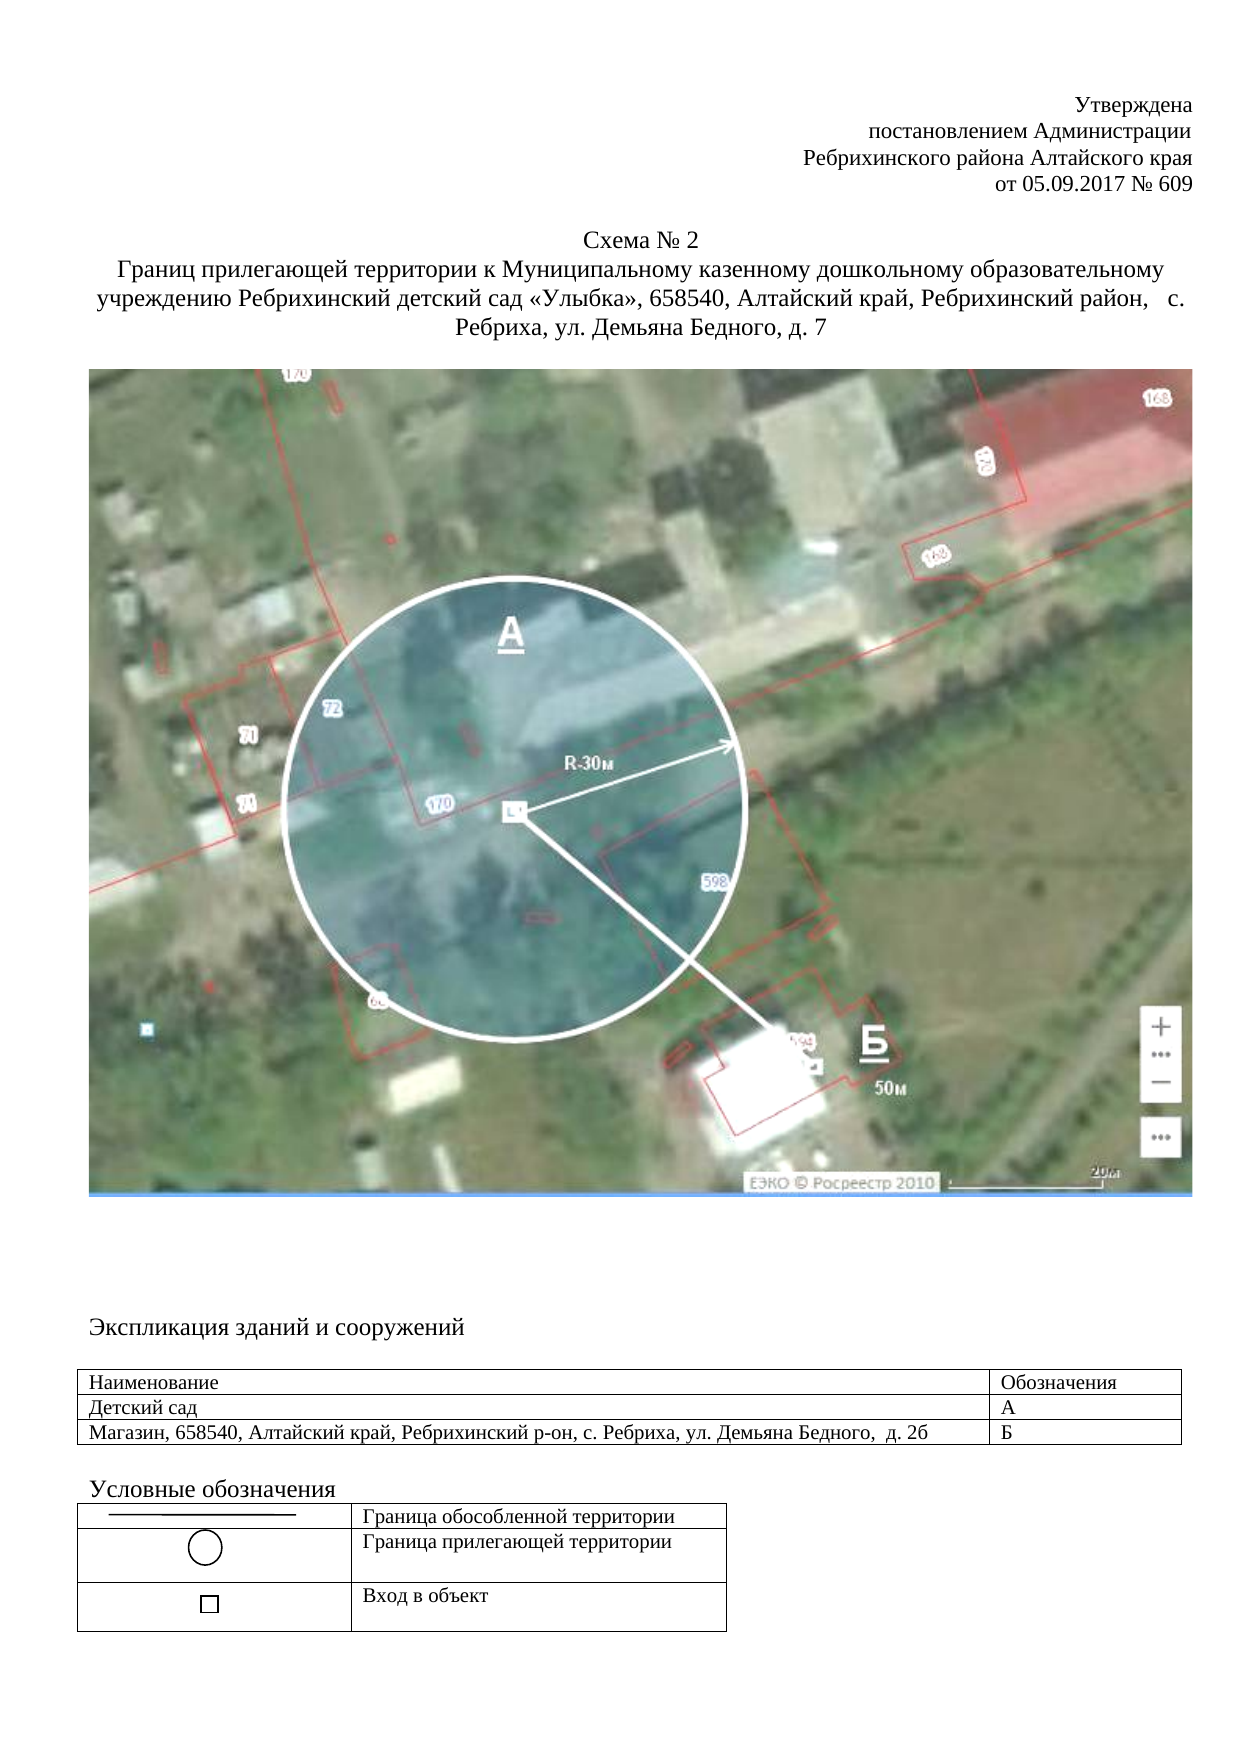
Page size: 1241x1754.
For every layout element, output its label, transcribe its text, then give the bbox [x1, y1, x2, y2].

text Утверждена [89, 91, 1193, 117]
text Условные обозначения [89, 1474, 1193, 1503]
text Экспликация зданий и сооружений [89, 1312, 1193, 1340]
table_cell Магазин, 658540, Алтайский край, Ребрихинский р-он, с. Ребриха, ул. Демьяна Бедного, д. 2б [78, 1420, 989, 1444]
table_cell Вход в объект [352, 1583, 726, 1631]
table_header [78, 1504, 351, 1528]
text Ребрихинского района Алтайского края [89, 144, 1193, 170]
table_header Наименование [78, 1370, 989, 1394]
table_cell Граница прилегающей территории [352, 1529, 726, 1582]
table_cell [78, 1529, 351, 1582]
table_cell Детский сад [78, 1395, 989, 1419]
text Схема № 2 [89, 225, 1193, 254]
table_cell Б [990, 1420, 1181, 1444]
table_cell [78, 1583, 351, 1631]
table_header Граница обособленной территории [352, 1504, 726, 1528]
table_header Обозначения [990, 1370, 1181, 1394]
table_cell А [990, 1395, 1181, 1419]
text Границ прилегающей территории к Муниципальному казенному дошкольному образовательному учреждению Ребрихинский детский сад «Улыбка», 658540, Алтайский край, Ребрихинский район, с. Ребриха, ул. Демьяна Бедного, д. 7 [89, 254, 1193, 340]
text постановлением Администрации [89, 117, 1193, 144]
text от 05.09.2017 № 609 [89, 170, 1193, 197]
